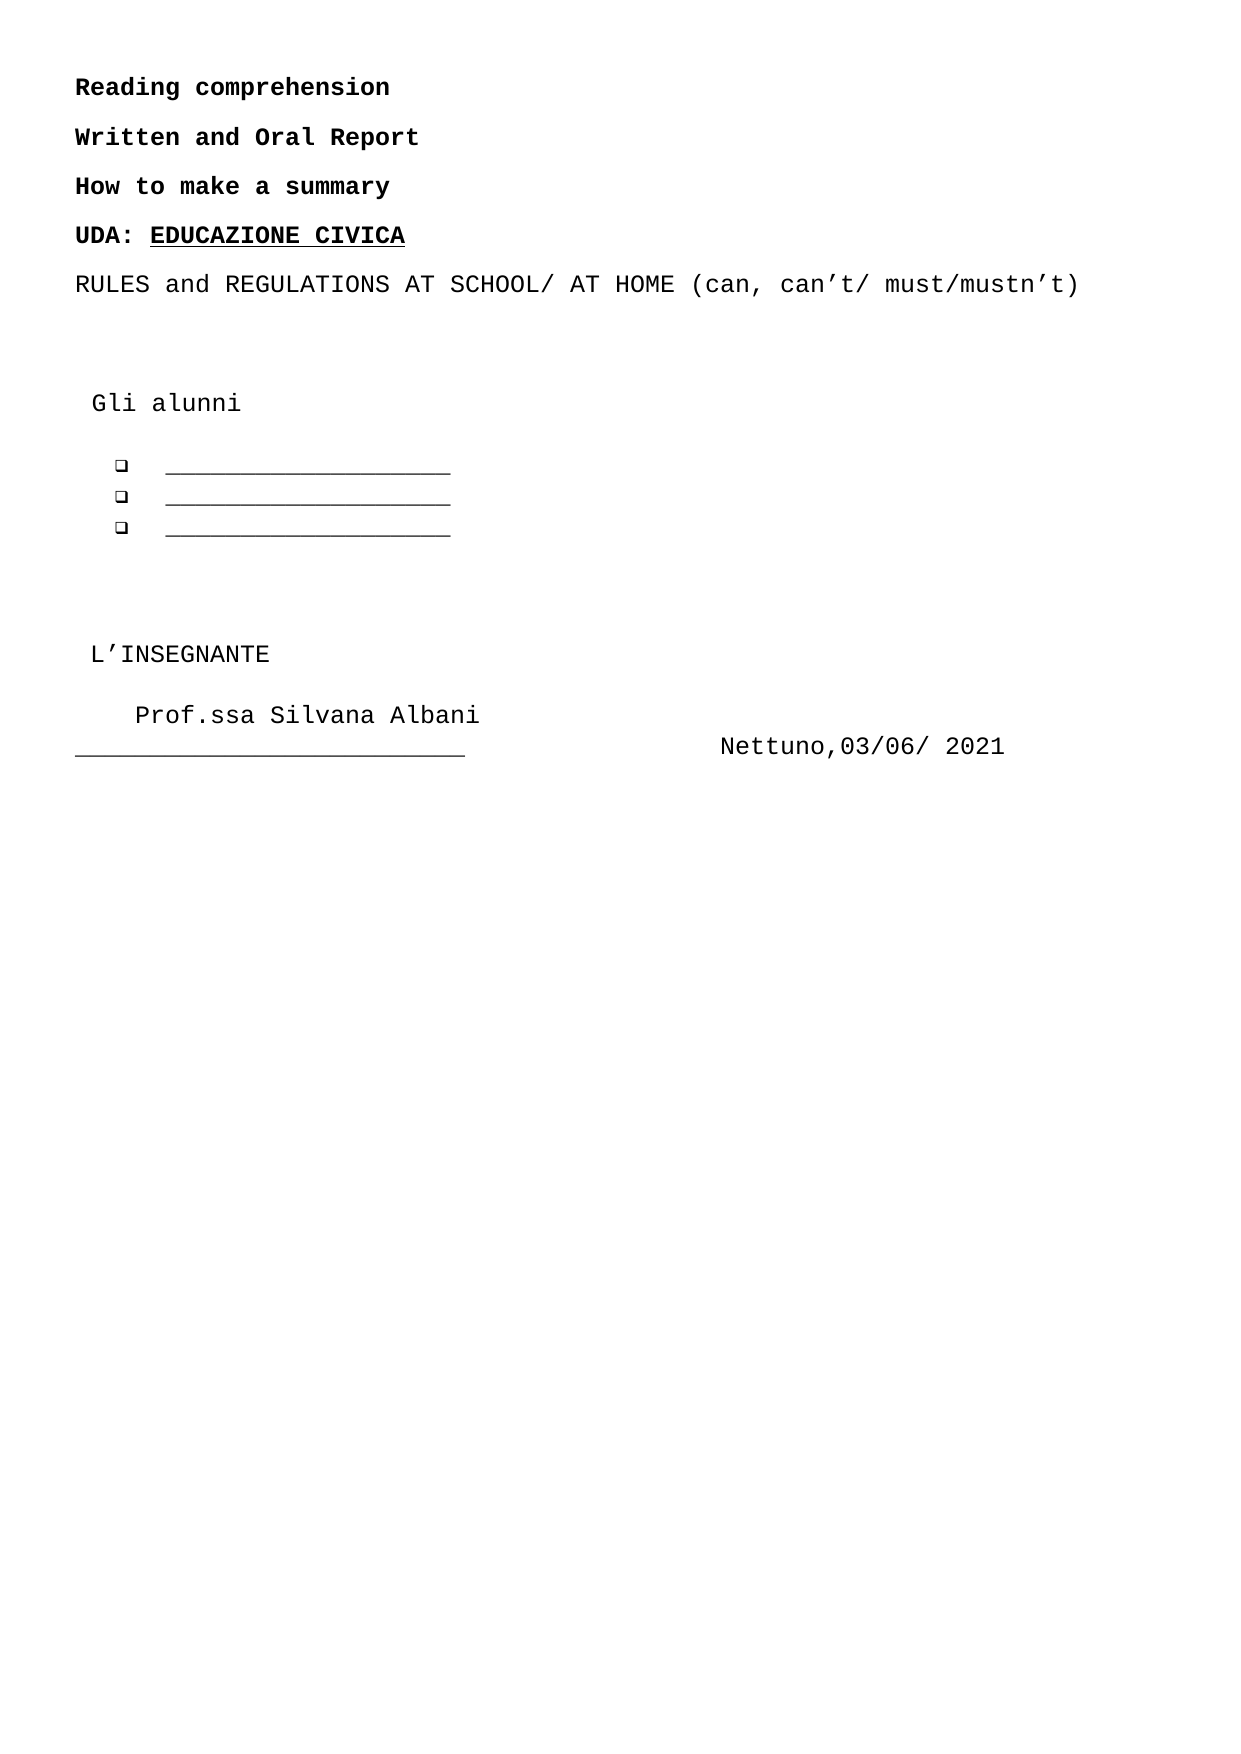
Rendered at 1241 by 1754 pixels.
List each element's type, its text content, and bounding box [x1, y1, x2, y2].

text How to make a summary [75, 173, 1165, 202]
list ___________________ [114, 452, 1018, 480]
text L’INSEGNANTE [75, 641, 1018, 670]
list ___________________ [114, 483, 1018, 511]
list ___________________ [114, 513, 1018, 542]
text Gli alunni [76, 390, 1165, 419]
text Prof.ssa Silvana Albani [75, 703, 1166, 731]
text __________________________ Nettuno,03/06/ 2021 [75, 733, 1018, 762]
text UDA: EDUCAZIONE CIVICA [75, 222, 1165, 251]
text Written and Oral Report [75, 124, 1165, 152]
text RULES and REGULATIONS AT SCHOOL/ AT HOME (can, can’t/ must/mustn’t) [75, 272, 1165, 300]
text Reading comprehension [75, 75, 1165, 103]
